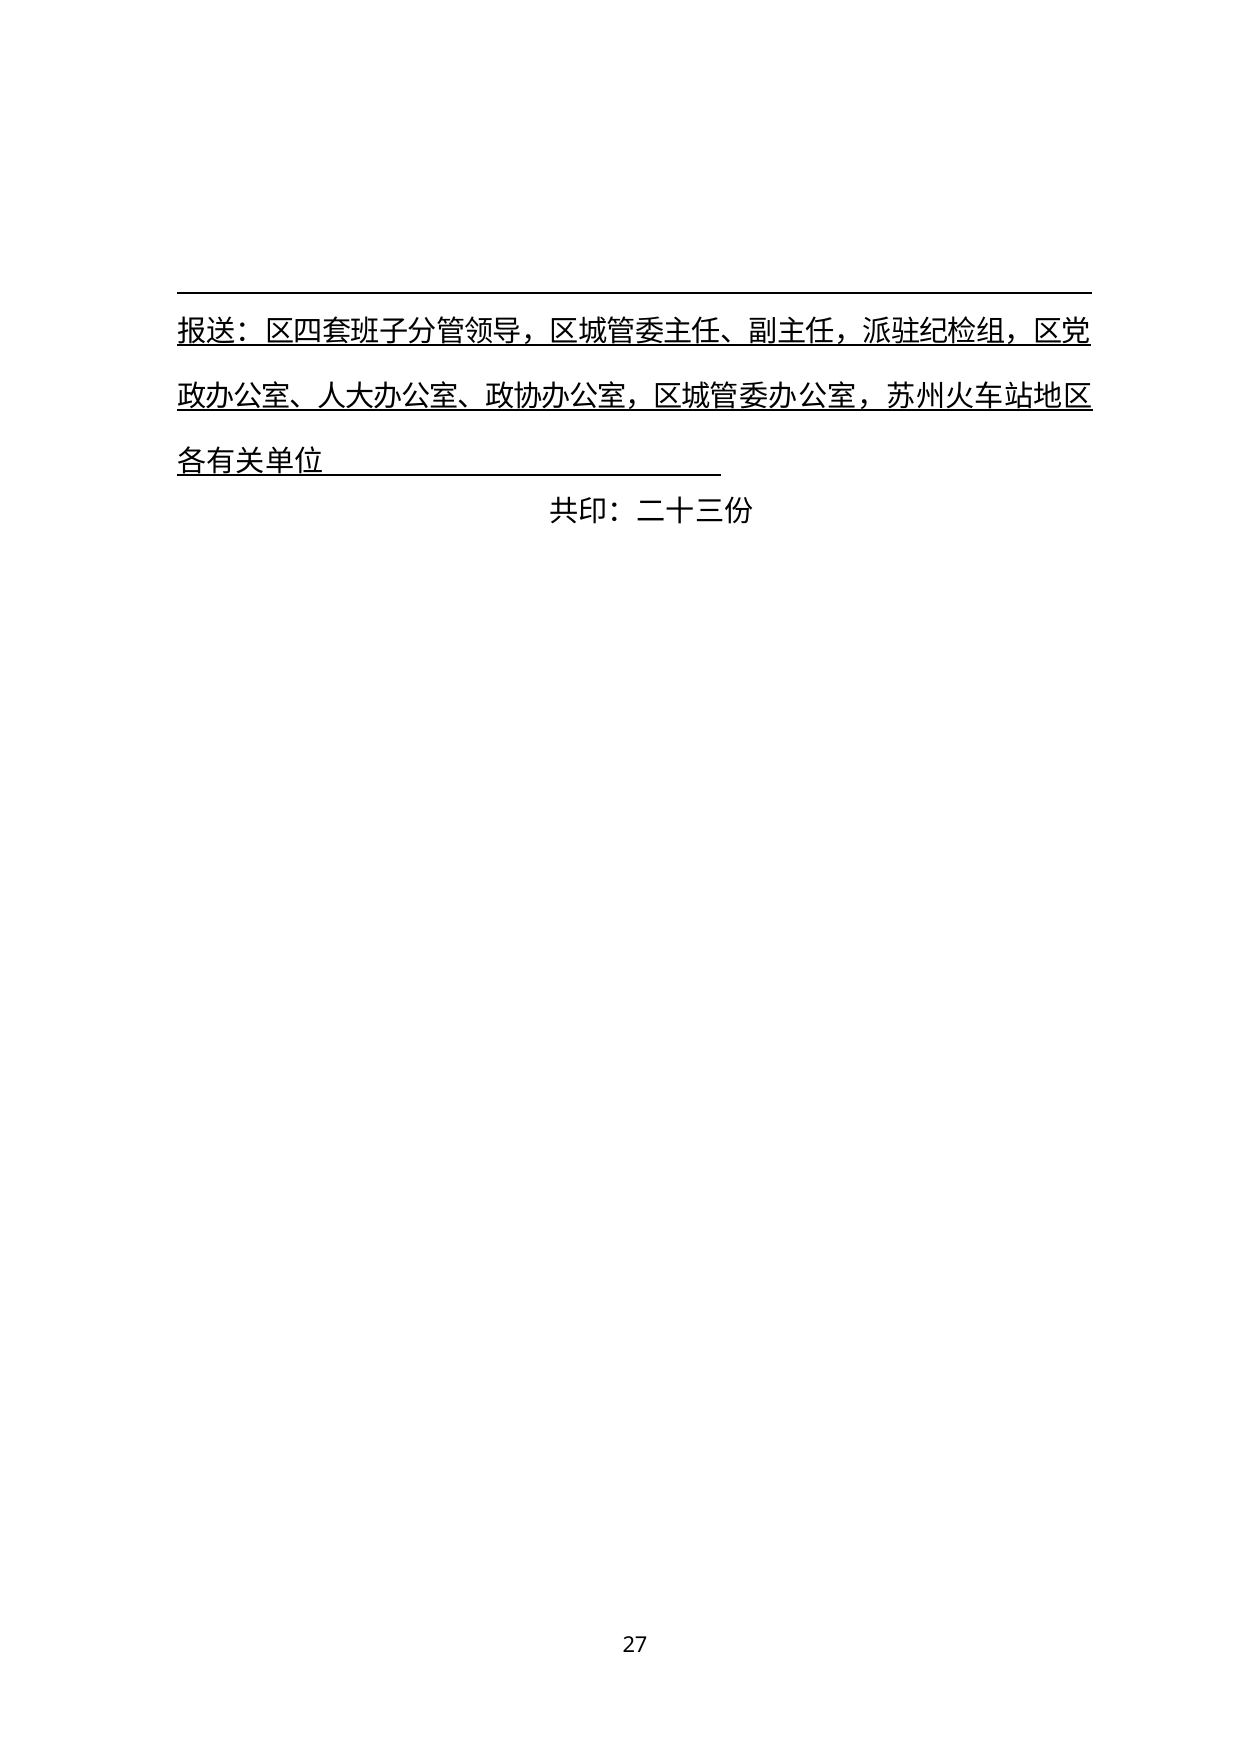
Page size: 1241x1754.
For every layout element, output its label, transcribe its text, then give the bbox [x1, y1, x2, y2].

text 报送：区四套班子分管领导，区城管委主任、副主任，派驻纪检组，区党政办公室、人大办公室、政协办公室，区城管委办公室，苏州火车站地区各有关单位 [177, 411, 1092, 491]
text 报送：区四套班子分管领导，区城管委主任、副主任，派驻纪检组，区党政办公室、人大办公室、政协办公室，区城管委办公室，苏州火车站地区各有关单位 [177, 294, 1092, 409]
text 共印：二十三份 [177, 491, 1092, 529]
